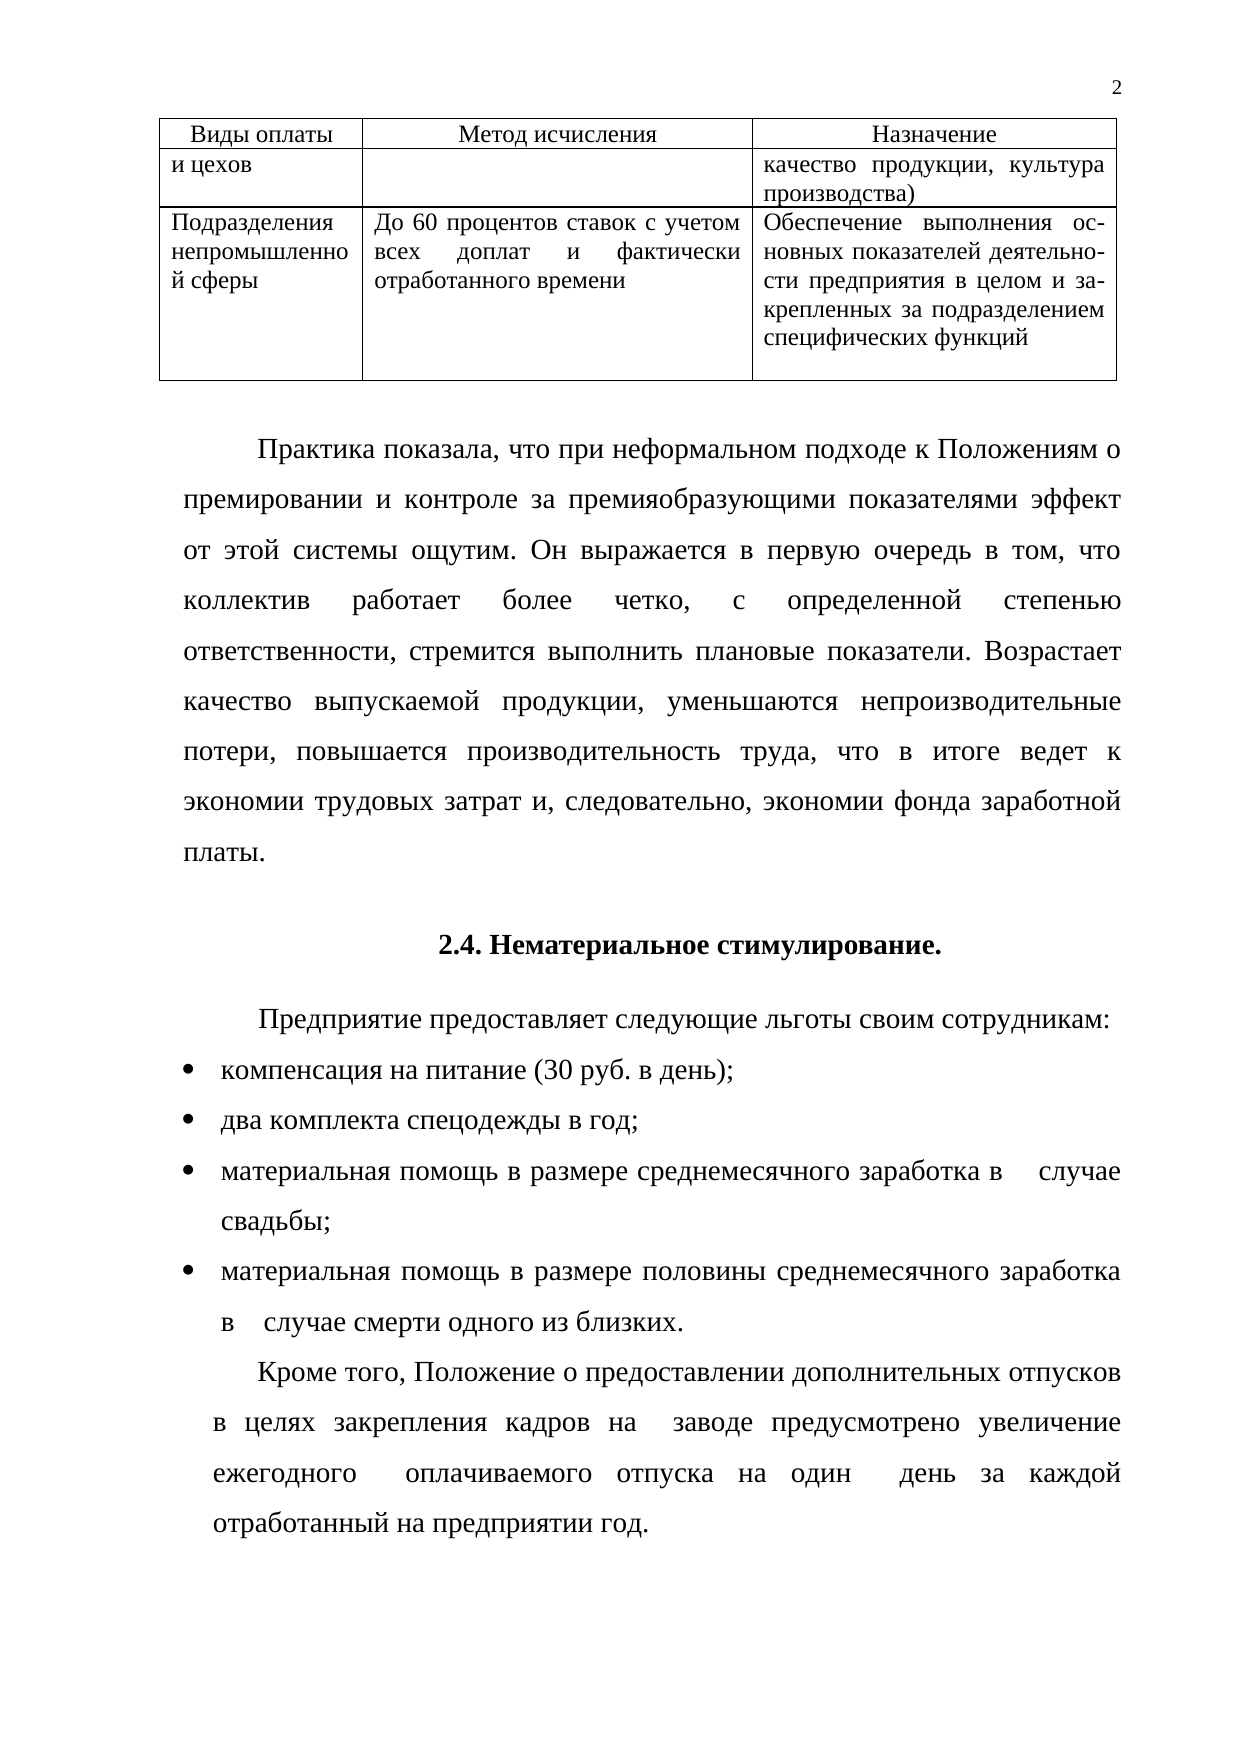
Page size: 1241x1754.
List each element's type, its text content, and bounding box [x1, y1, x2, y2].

table_cell Подразделения непромышленной сферы [160, 208, 362, 380]
subtitle 2.4. Нематериальное стимулирование. [183, 927, 1122, 961]
list два комплекта спецодежды в год; [183, 1102, 1122, 1136]
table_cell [160, 149, 362, 206]
table_header Метод исчисления [363, 119, 752, 148]
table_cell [363, 149, 752, 206]
table_cell Обеспечение выполнения основных показателей деятельности предприятия в целом и закрепленных за подразделением специфических функций [753, 208, 1116, 380]
text Предприятие предоставляет следующие льготы своим сотрудникам: [183, 1002, 1122, 1035]
text Кроме того, Положение о предоставлении дополнительных отпусков в целях закрепления кадров на заводе предусмотрено увеличение ежегодного оплачиваемого отпуска на один день за каждой отработанный на предприятии год. [213, 1354, 1122, 1539]
table_header Назначение [753, 119, 1116, 148]
list материальная помощь в размере половины среднемесячного заработка в случае смерти одного из близких. [183, 1253, 1122, 1337]
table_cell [753, 149, 1116, 206]
list компенсация на питание (30 руб. в день); [183, 1052, 1122, 1086]
table_header Виды оплаты [160, 119, 362, 148]
table_cell До 60 процентов ставок с учетом всех доплат и фактически отработанного времени [363, 208, 752, 380]
text Практика показала, что при неформальном подходе к Положениям о премировании и контроле за премияобразующими показателями эффект от этой системы ощутим. Он выражается в первую очередь в том, что коллектив работает более четко, с определенной степенью ответственности, стремится выполнить плановые показатели. Возрастает качество выпускаемой продукции, уменьшаются непроизводительные потери, повышается производительность труда, что в итоге ведет к экономии трудовых затрат и, следовательно, экономии фонда заработной платы. [183, 431, 1122, 867]
list материальная помощь в размере среднемесячного заработка в случае свадьбы; [183, 1153, 1122, 1237]
